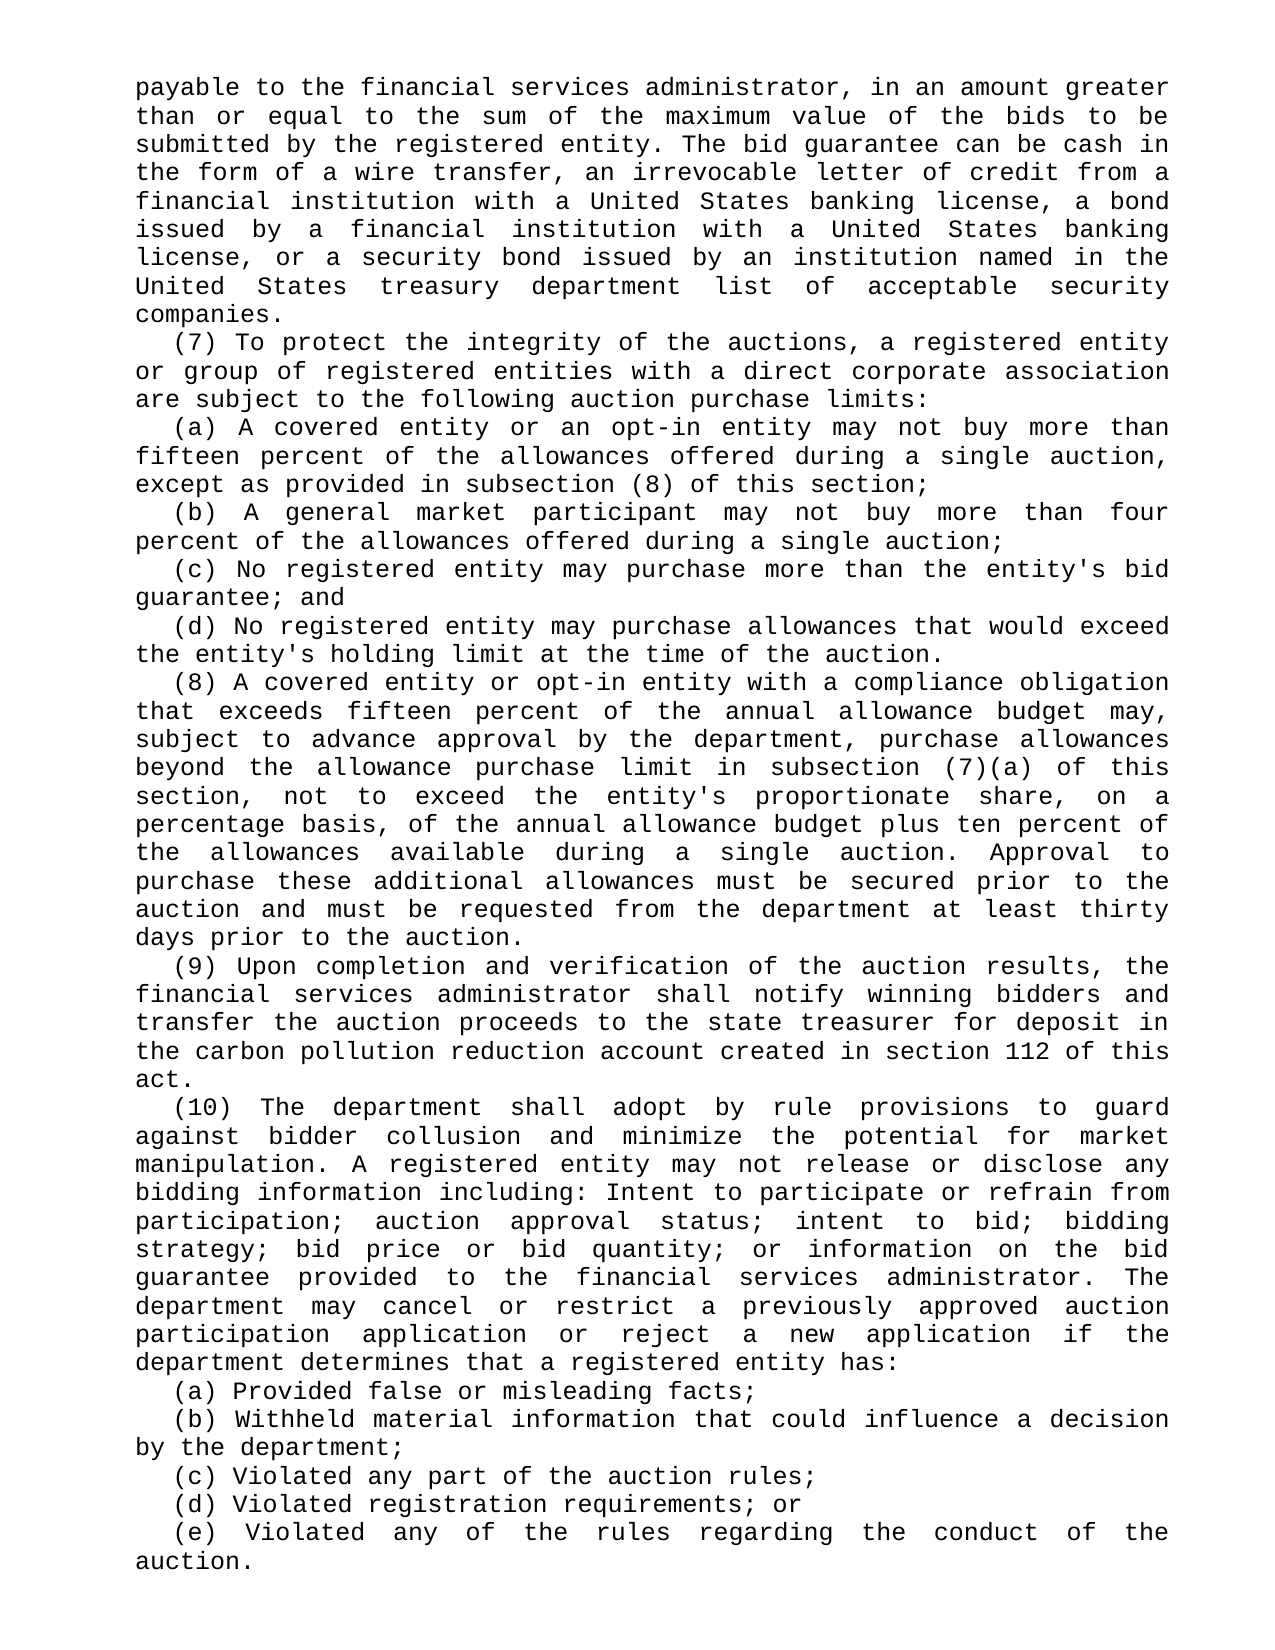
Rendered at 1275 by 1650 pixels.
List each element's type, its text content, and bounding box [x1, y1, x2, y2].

text (a) A covered entity or an opt-in entity may not buy more than fifteen percent of the allowances offered during a single auction, except as provided in subsection (8) of this section; [135, 415, 1170, 500]
text (d) Violated registration requirements; or [135, 1492, 1170, 1520]
text (b) Withheld material information that could influence a decision by the department; [135, 1407, 1170, 1463]
text (9) Upon completion and verification of the auction results, the financial services administrator shall notify winning bidders and transfer the auction proceeds to the state treasurer for deposit in the carbon pollution reduction account created in section 112 of this act. [135, 953, 1170, 1095]
text (e) Violated any of the rules regarding the conduct of the auction. [135, 1520, 1170, 1577]
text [135, 75, 1170, 330]
text (d) No registered entity may purchase allowances that would exceed the entity's holding limit at the time of the auction. [135, 613, 1170, 670]
text (a) Provided false or misleading facts; [135, 1378, 1170, 1407]
text (c) Violated any part of the auction rules; [135, 1463, 1170, 1492]
text (c) No registered entity may purchase more than the entity's bid guarantee; and [135, 557, 1170, 613]
text (7) To protect the integrity of the auctions, a registered entity or group of registered entities with a direct corporate association are subject to the following auction purchase limits: [135, 330, 1170, 415]
text (10) The department shall adopt by rule provisions to guard against bidder collusion and minimize the potential for market manipulation. A registered entity may not release or disclose any bidding information including: Intent to participate or refrain from participation; auction approval status; intent to bid; bidding strategy; bid price or bid quantity; or information on the bid guarantee provided to the financial services administrator. The department may cancel or restrict a previously approved auction participation application or reject a new application if the department determines that a registered entity has: [135, 1095, 1170, 1378]
text (b) A general market participant may not buy more than four percent of the allowances offered during a single auction; [135, 500, 1170, 557]
text (8) A covered entity or opt-in entity with a compliance obligation that exceeds fifteen percent of the annual allowance budget may, subject to advance approval by the department, purchase allowances beyond the allowance purchase limit in subsection (7)(a) of this section, not to exceed the entity's proportionate share, on a percentage basis, of the annual allowance budget plus ten percent of the allowances available during a single auction. Approval to purchase these additional allowances must be secured prior to the auction and must be requested from the department at least thirty days prior to the auction. [135, 670, 1170, 953]
